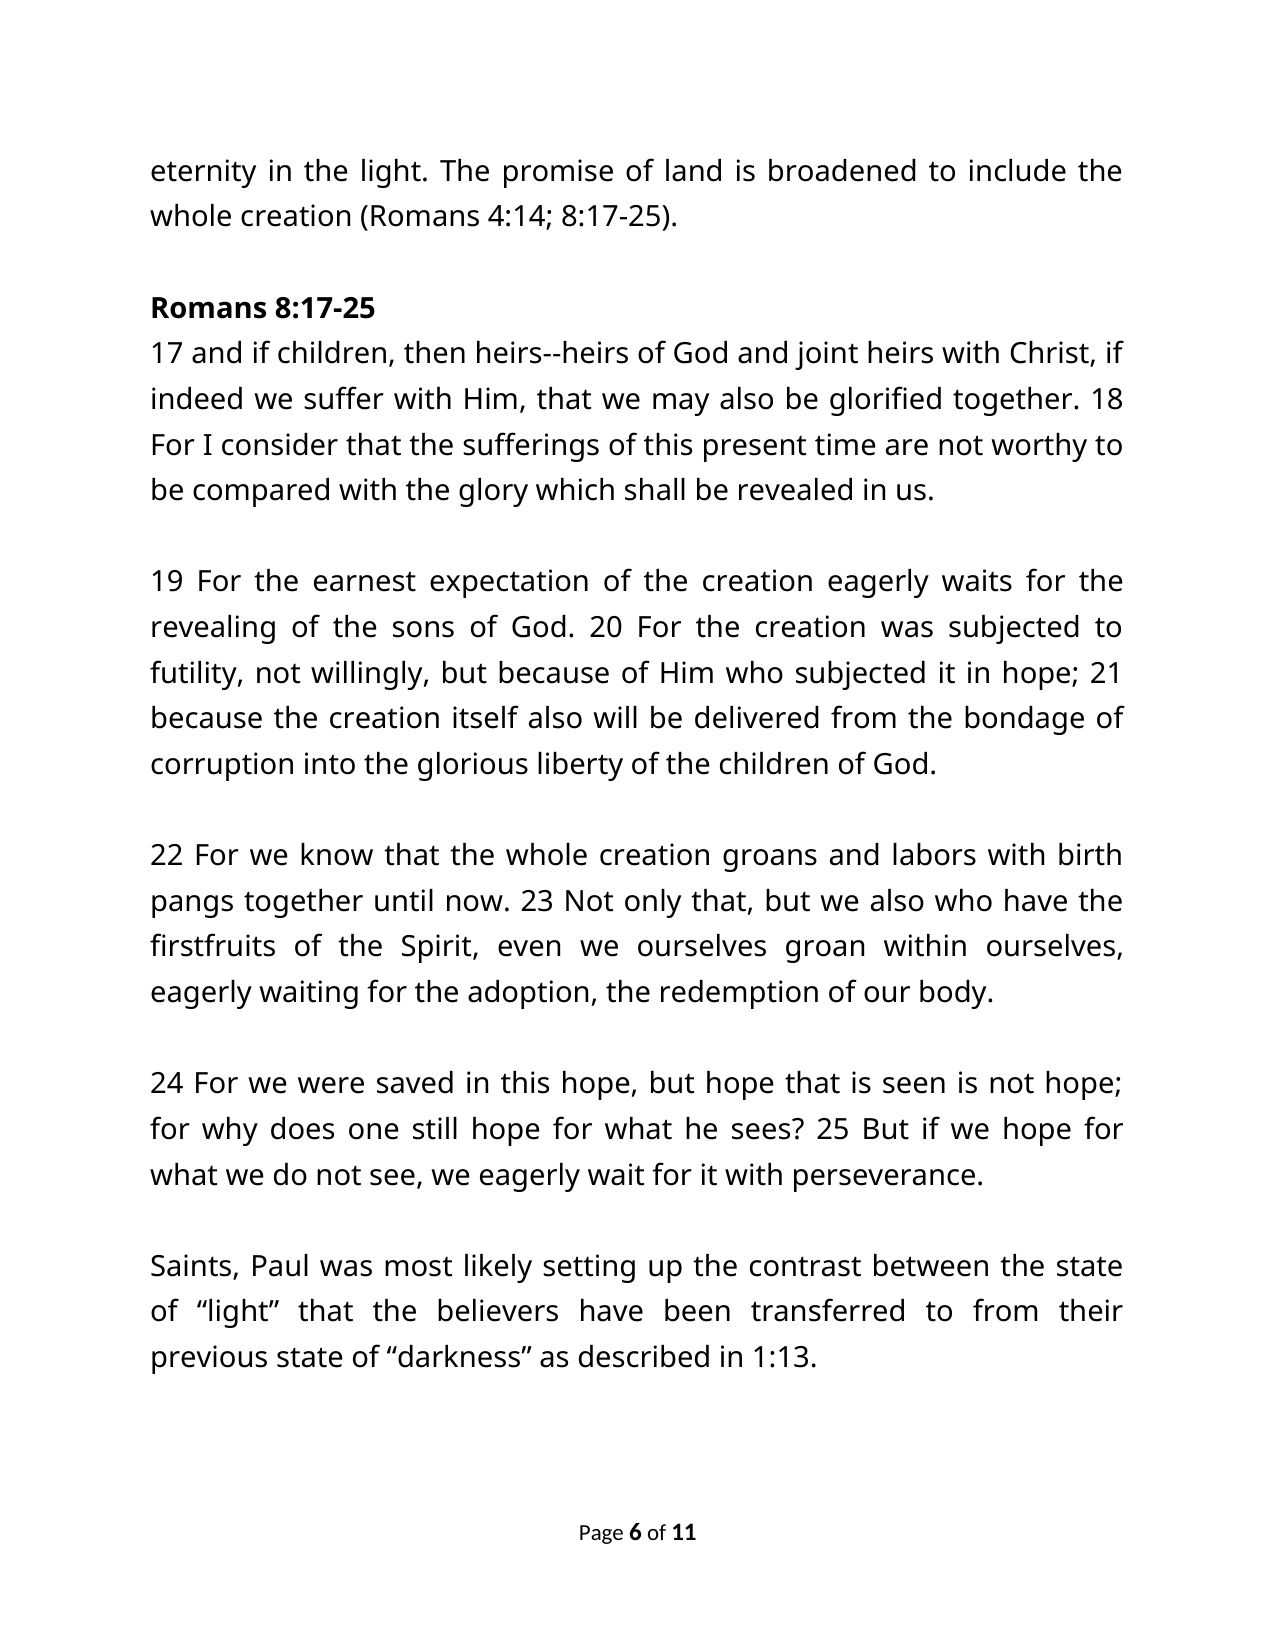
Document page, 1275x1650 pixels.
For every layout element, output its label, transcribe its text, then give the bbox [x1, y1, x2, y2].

text 17 and if children, then heirs--heirs of God and joint heirs with Christ, if indeed we suffer with Him, that we may also be glorified together. 18 For I consider that the sufferings of this present time are not worthy to be compared with the glory which shall be revealed in us. [150, 332, 1125, 509]
text 19 For the earnest expectation of the creation eagerly waits for the revealing of the sons of God. 20 For the creation was subjected to futility, not willingly, but because of Him who subjected it in hope; 21 because the creation itself also will be delivered from the bondage of corruption into the glorious liberty of the children of God. [150, 561, 1125, 783]
text Romans 8:17-25 [150, 287, 1125, 327]
text 22 For we know that the whole creation groans and labors with birth pangs together until now. 23 Not only that, but we also who have the firstfruits of the Spirit, even we ourselves groan within ourselves, eagerly waiting for the adoption, the redemption of our body. [150, 834, 1125, 1011]
text 24 For we were saved in this hope, but hope that is seen is not hope; for why does one still hope for what he sees? 25 But if we hope for what we do not see, we eagerly wait for it with perseverance. [150, 1062, 1125, 1193]
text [150, 150, 1125, 235]
text Saints, Paul was most likely setting up the contrast between the state of “light” that the believers have been transferred to from their previous state of “darkness” as described in 1:13. [150, 1245, 1125, 1376]
